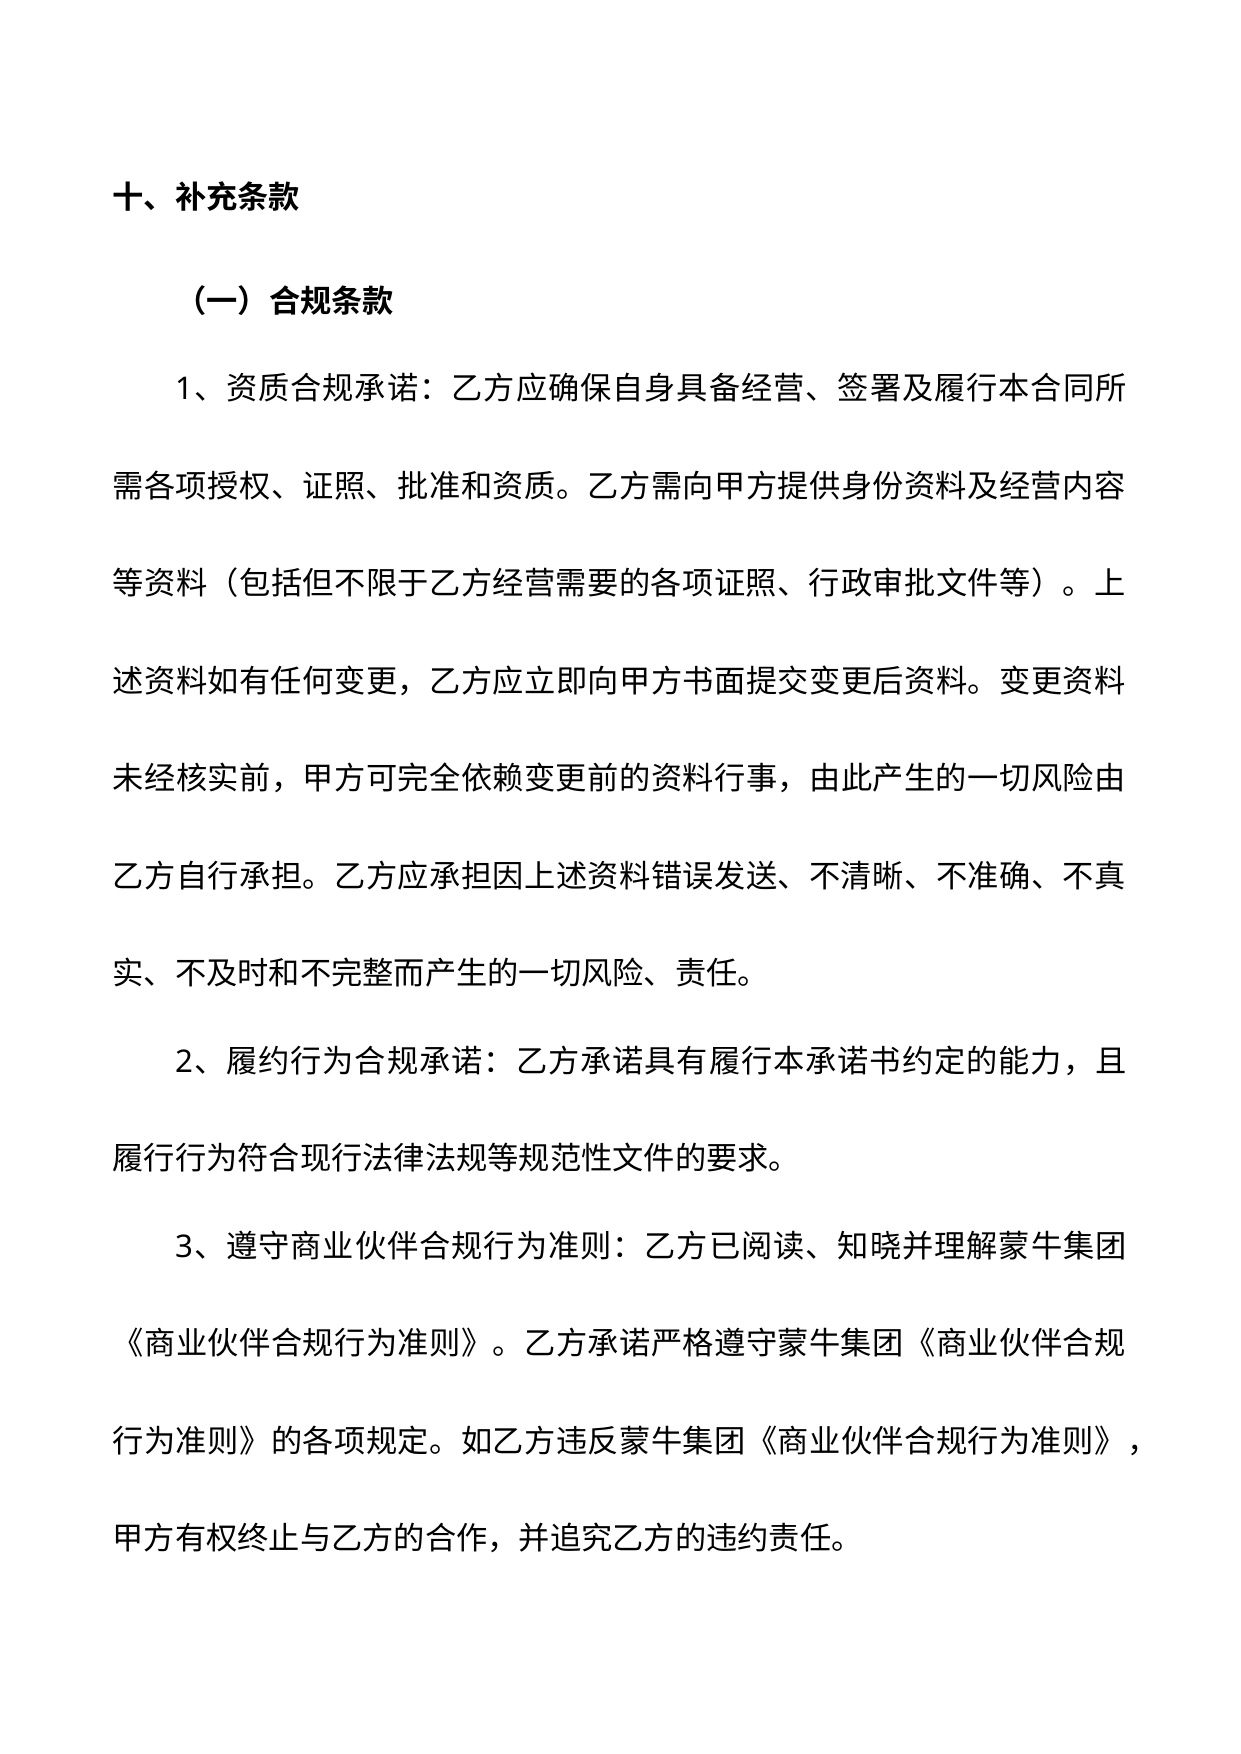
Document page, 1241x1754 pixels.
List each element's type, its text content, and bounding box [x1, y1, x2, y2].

text 1、资质合规承诺：乙方应确保自身具备经营、签署及履行本合同所需各项授权、证照、批准和资质。乙方需向甲方提供身份资料及经营内容等资料（包括但不限于乙方经营需要的各项证照、行政审批文件等）。上述资料如有任何变更，乙方应立即向甲方书面提交变更后资料。变更资料未经核实前，甲方可完全依赖变更前的资料行事，由此产生的一切风险由乙方自行承担。乙方应承担因上述资料错误发送、不清晰、不准确、不真实、不及时和不完整而产生的一切风险、责任。 [112, 353, 1128, 1003]
text 2、履约行为合规承诺：乙方承诺具有履行本承诺书约定的能力，且履行行为符合现行法律法规等规范性文件的要求。 [112, 1026, 1128, 1188]
text 十、补充条款 [112, 162, 1128, 227]
text 3、遵守商业伙伴合规行为准则：乙方已阅读、知晓并理解蒙牛集团《商业伙伴合规行为准则》。乙方承诺严格遵守蒙牛集团《商业伙伴合规行为准则》的各项规定。如乙方违反蒙牛集团《商业伙伴合规行为准则》，甲方有权终止与乙方的合作，并追究乙方的违约责任。 [112, 1211, 1128, 1569]
text （一）合规条款 [112, 266, 1128, 331]
